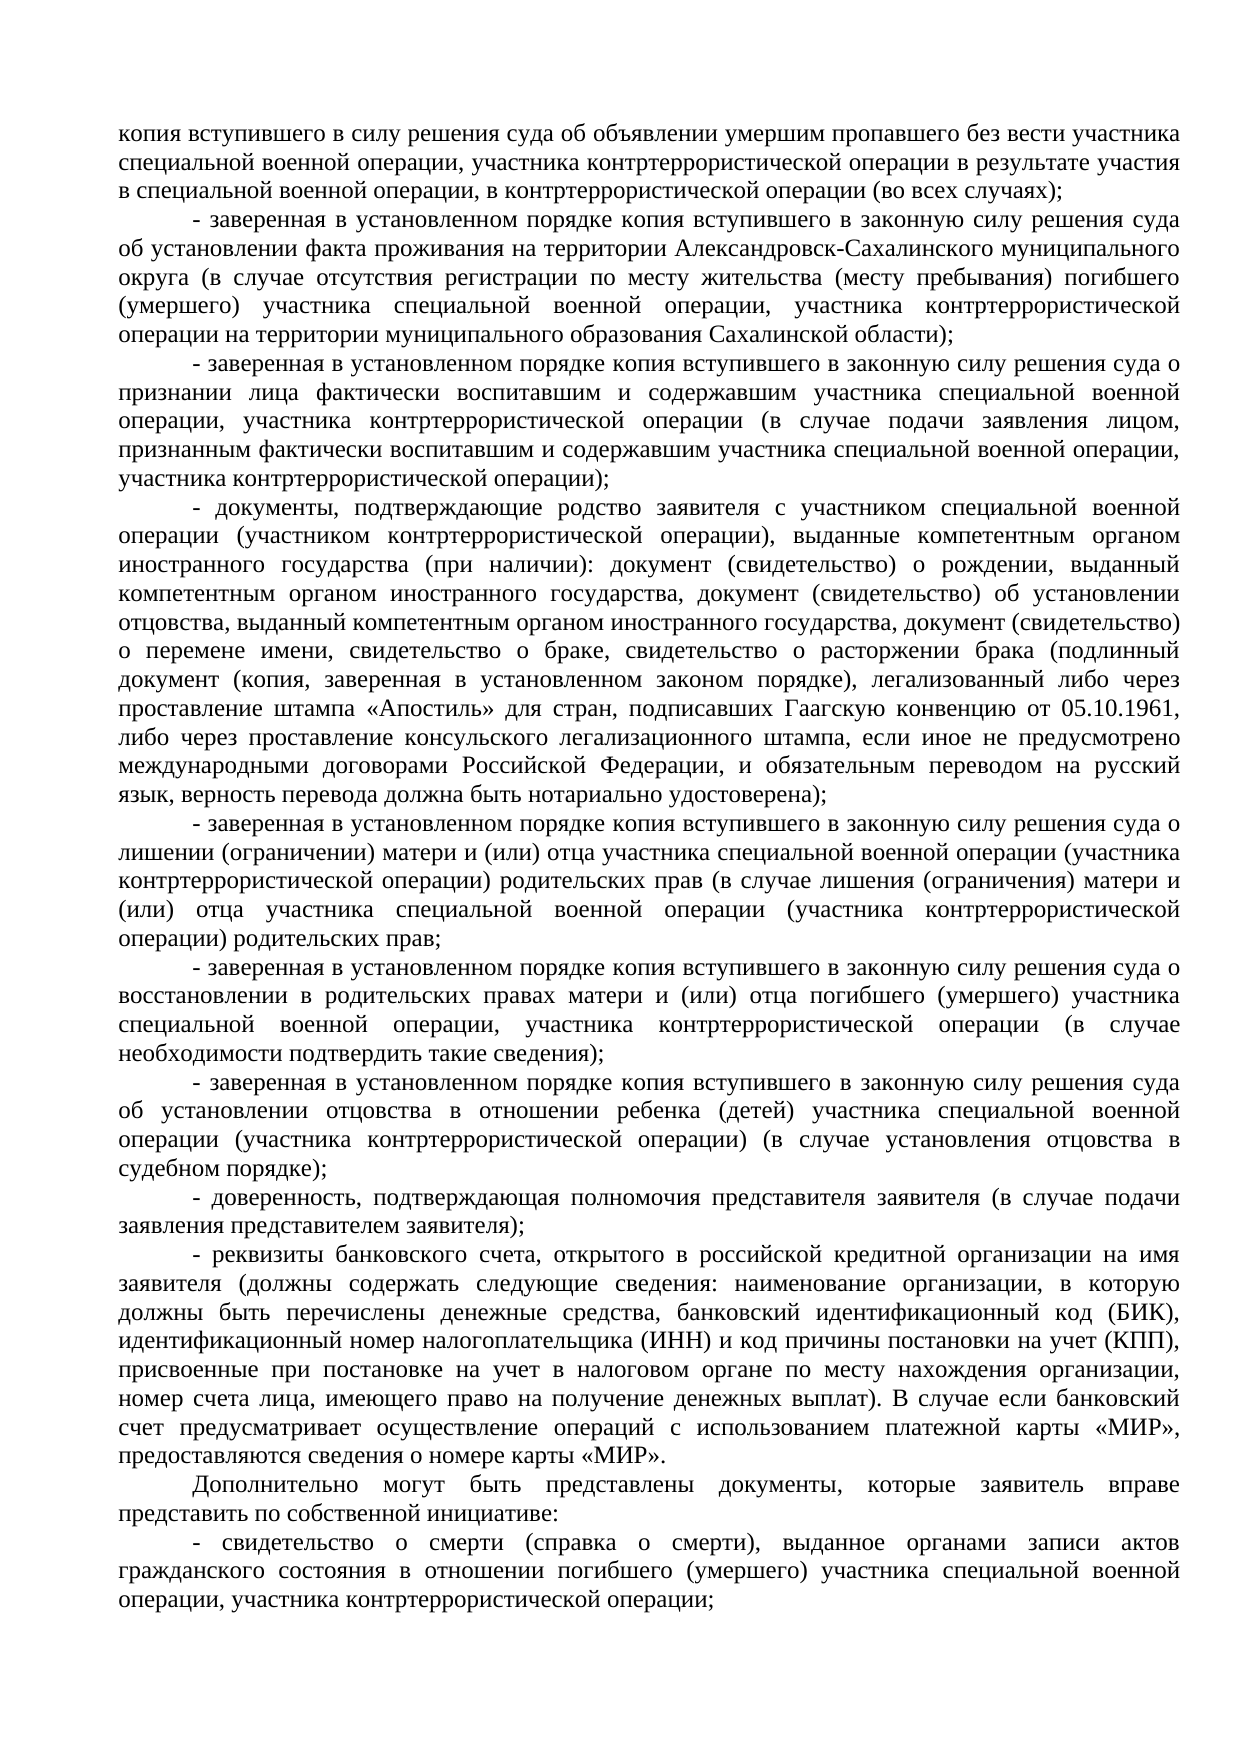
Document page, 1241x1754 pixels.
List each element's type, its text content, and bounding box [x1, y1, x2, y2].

text - заверенная в установленном порядке копия вступившего в законную силу решения суда о лишении (ограничении) матери и (или) отца участника специальной военной операции (участника контртеррористической операции) родительских прав (в случае лишения (ограничения) матери и (или) отца участника специальной военной операции (участника контртеррористической операции) родительских прав; [118, 808, 1181, 952]
text - доверенность, подтверждающая полномочия представителя заявителя (в случае подачи заявления представителем заявителя); [118, 1182, 1181, 1239]
text - заверенная в установленном порядке копия вступившего в законную силу решения суда об установлении факта проживания на территории Александровск-Сахалинского муниципального округа (в случае отсутствия регистрации по месту жительства (месту пребывания) погибшего (умершего) участника специальной военной операции, участника контртеррористической операции на территории муниципального образования Сахалинской области); [118, 204, 1181, 348]
text - заверенная в установленном порядке копия вступившего в законную силу решения суда о восстановлении в родительских правах матери и (или) отца погибшего (умершего) участника специальной военной операции, участника контртеррористической операции (в случае необходимости подтвердить такие сведения); [118, 952, 1181, 1067]
text - документы, подтверждающие родство заявителя с участником специальной военной операции (участником контртеррористической операции), выданные компетентным органом иностранного государства (при наличии): документ (свидетельство) о рождении, выданный компетентным органом иностранного государства, документ (свидетельство) об установлении отцовства, выданный компетентным органом иностранного государства, документ (свидетельство) о перемене имени, свидетельство о браке, свидетельство о расторжении брака (подлинный документ (копия, заверенная в установленном законом порядке), легализованный либо через проставление штампа «Апостиль» для стран, подписавших Гаагскую конвенцию от 05.10.1961, либо через проставление консульского легализационного штампа, если иное не предусмотрено международными договорами Российской Федерации, и обязательным переводом на русский язык, верность перевода должна быть нотариально удостоверена); [118, 492, 1181, 808]
text Дополнительно могут быть представлены документы, которые заявитель вправе представить по собственной инициативе: [118, 1469, 1181, 1527]
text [118, 118, 1181, 204]
text - заверенная в установленном порядке копия вступившего в законную силу решения суда об установлении отцовства в отношении ребенка (детей) участника специальной военной операции (участника контртеррористической операции) (в случае установления отцовства в судебном порядке); [118, 1067, 1181, 1182]
text - заверенная в установленном порядке копия вступившего в законную силу решения суда о признании лица фактически воспитавшим и содержавшим участника специальной военной операции, участника контртеррористической операции (в случае подачи заявления лицом, признанным фактически воспитавшим и содержавшим участника специальной военной операции, участника контртеррористической операции); [118, 348, 1181, 492]
text - реквизиты банковского счета, открытого в российской кредитной организации на имя заявителя (должны содержать следующие сведения: наименование организации, в которую должны быть перечислены денежные средства, банковский идентификационный код (БИК), идентификационный номер налогоплательщика (ИНН) и код причины постановки на учет (КПП), присвоенные при постановке на учет в налоговом органе по месту нахождения организации, номер счета лица, имеющего право на получение денежных выплат). В случае если банковский счет предусматривает осуществление операций с использованием платежной карты «МИР», предоставляются сведения о номере карты «МИР». [118, 1239, 1181, 1469]
text - свидетельство о смерти (справка о смерти), выданное органами записи актов гражданского состояния в отношении погибшего (умершего) участника специальной военной операции, участника контртеррористической операции; [118, 1527, 1181, 1613]
